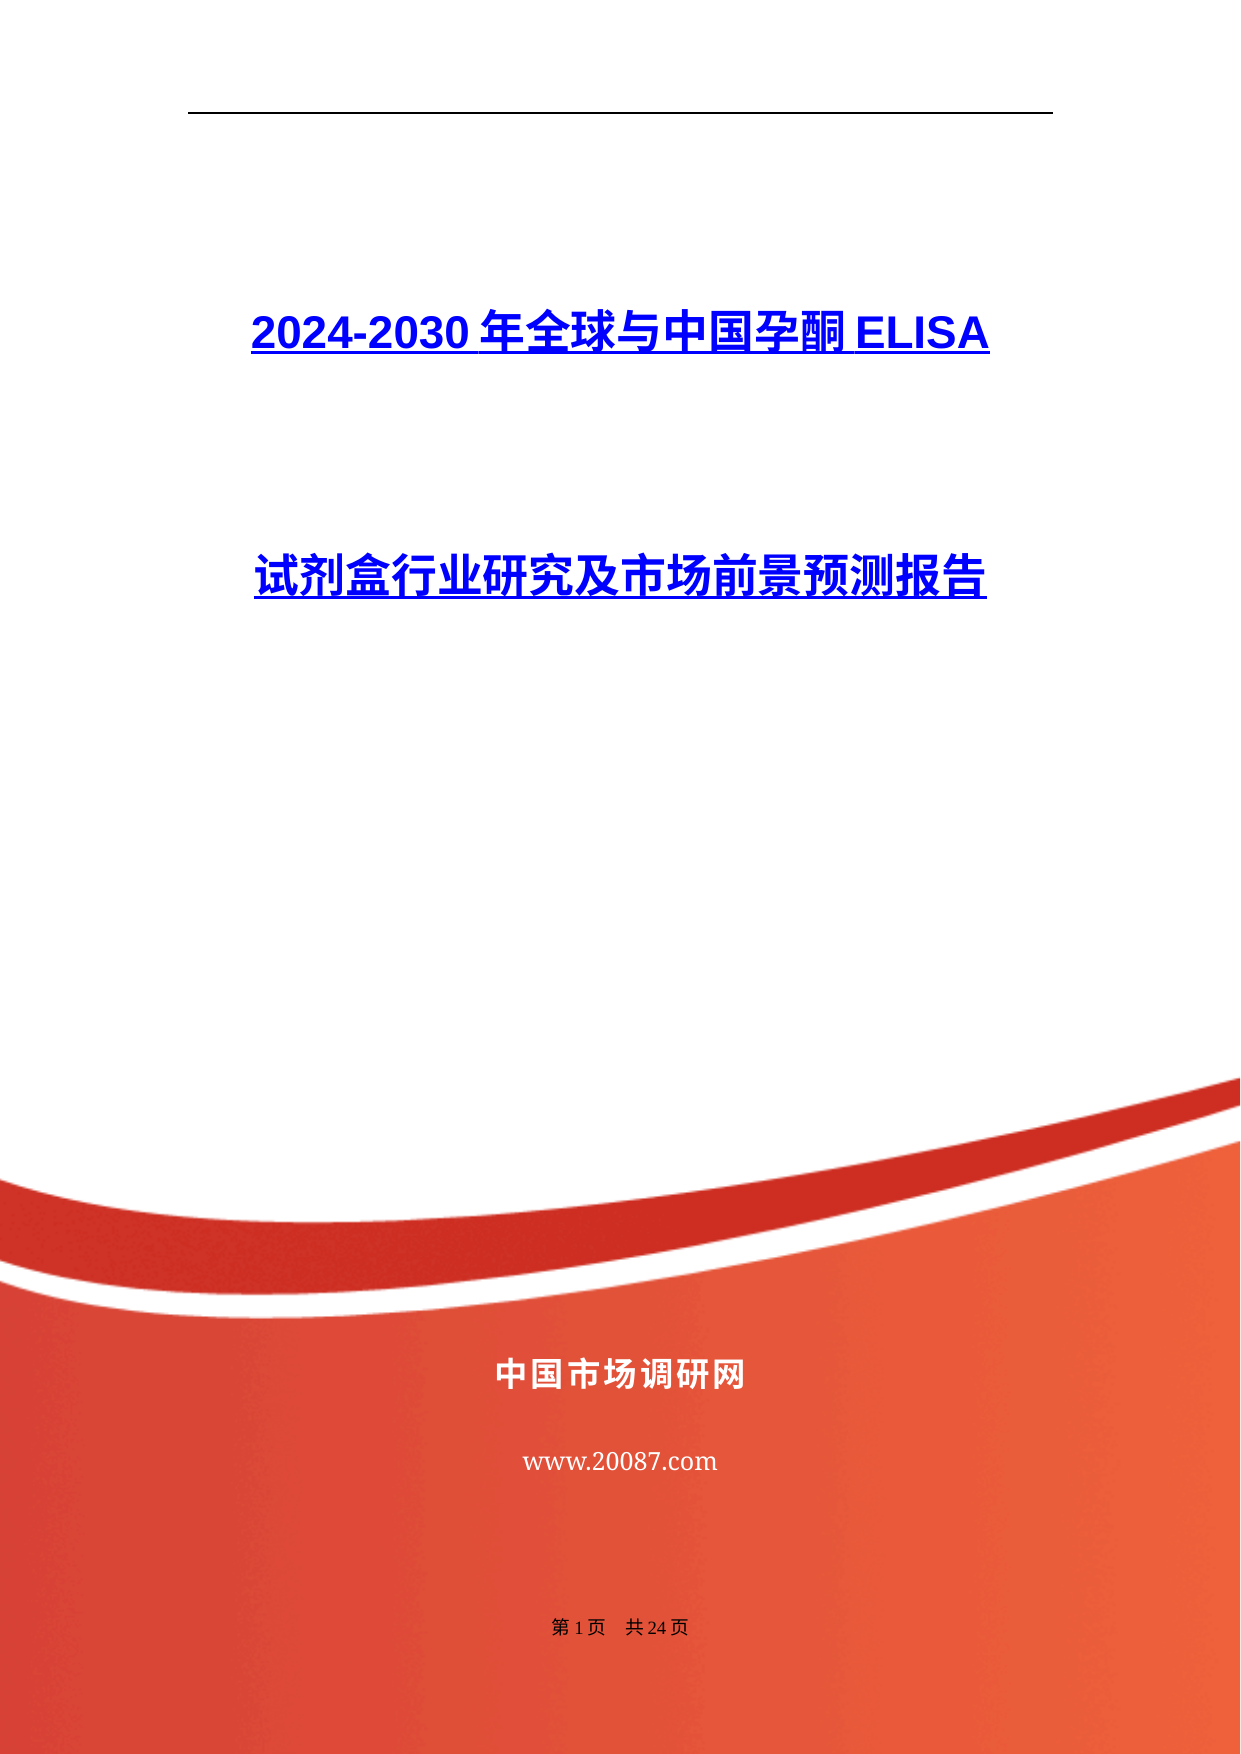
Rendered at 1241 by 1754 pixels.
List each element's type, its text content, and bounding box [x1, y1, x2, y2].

subtitle 中国市场调研网 [187, 1339, 1053, 1404]
table_header 2024-2030年全球与中国孕酮ELISA试剂盒行业研究及市场前景预测报告 [188, 207, 1053, 773]
text www.20087.com [187, 1428, 1053, 1493]
picture [0, 1006, 1241, 1754]
